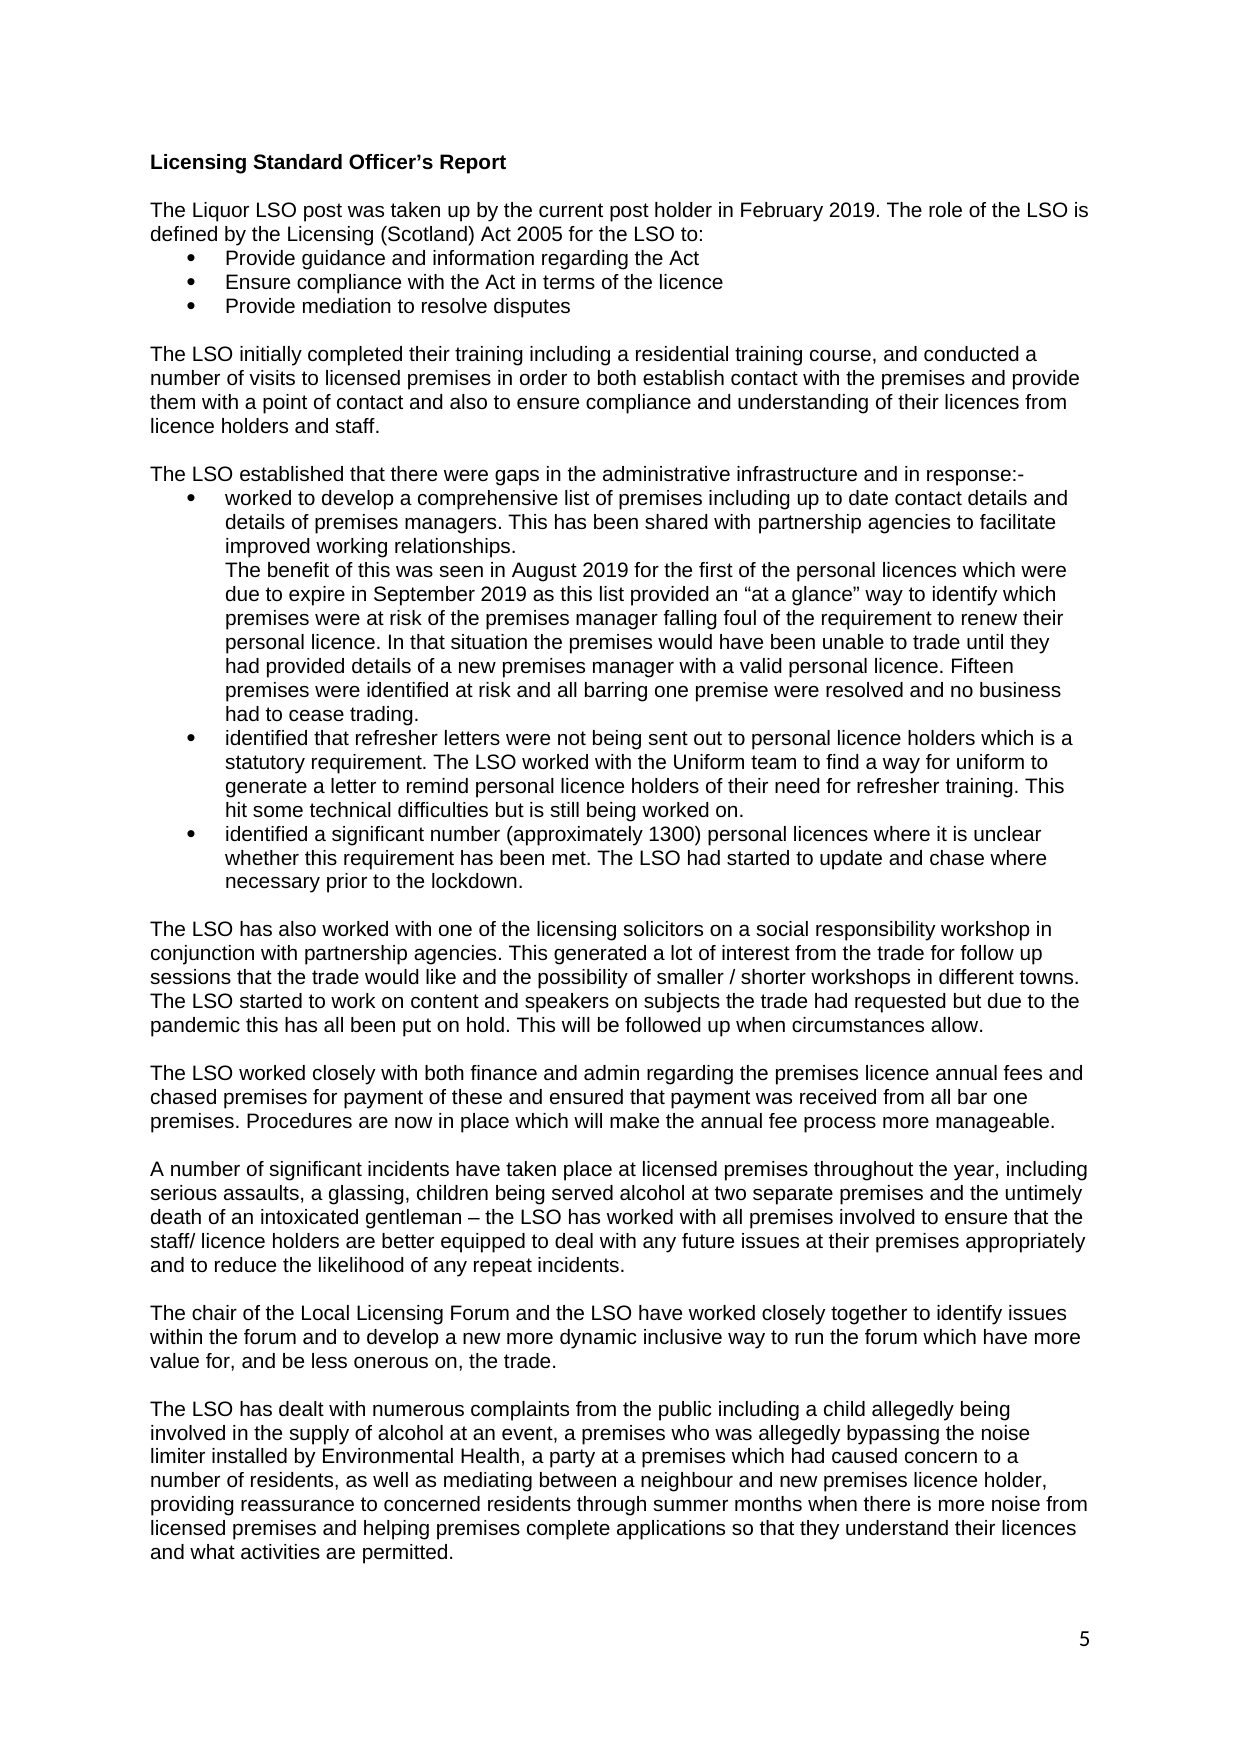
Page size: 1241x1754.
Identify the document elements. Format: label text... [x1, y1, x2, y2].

text The LSO initially completed their training including a residential training course, and conducted a number of visits to licensed premises in order to both establish contact with the premises and provide them with a point of contact and also to ensure compliance and understanding of their licences from licence holders and staff. [150, 342, 1090, 438]
list Provide guidance and information regarding the Act [187, 246, 1090, 270]
text The LSO has also worked with one of the licensing solicitors on a social responsibility workshop in conjunction with partnership agencies. This generated a lot of interest from the trade for follow up sessions that the trade would like and the possibility of smaller / shorter workshops in different towns. The LSO started to work on content and speakers on subjects the trade had requested but due to the pandemic this has all been put on hold. This will be followed up when circumstances allow. [150, 917, 1090, 1037]
list Provide mediation to resolve disputes [187, 294, 1090, 318]
text Licensing Standard Officer’s Report [150, 150, 1090, 174]
text The LSO has dealt with numerous complaints from the public including a child allegedly being involved in the supply of alcohol at an event, a premises who was allegedly bypassing the noise limiter installed by Environmental Health, a party at a premises which had caused concern to a number of residents, as well as mediating between a neighbour and new premises licence holder, providing reassurance to concerned residents through summer months when there is more noise from licensed premises and helping premises complete applications so that they understand their licences and what activities are permitted. [150, 1396, 1090, 1564]
text A number of significant incidents have taken place at licensed premises throughout the year, including serious assaults, a glassing, children being served alcohol at two separate premises and the untimely death of an intoxicated gentleman – the LSO has worked with all premises involved to ensure that the staff/ licence holders are better equipped to deal with any future issues at their premises appropriately and to reduce the likelihood of any repeat incidents. [150, 1157, 1090, 1277]
list Ensure compliance with the Act in terms of the licence [187, 270, 1090, 294]
text The Liquor LSO post was taken up by the current post holder in February 2019. The role of the LSO is defined by the Licensing (Scotland) Act 2005 for the LSO to: [150, 198, 1090, 246]
text The benefit of this was seen in August 2019 for the first of the personal licences which were due to expire in September 2019 as this list provided an “at a glance” way to identify which premises were at risk of the premises manager falling foul of the requirement to renew their personal licence. In that situation the premises would have been unable to trade until they had provided details of a new premises manager with a valid personal licence. Fifteen premises were identified at risk and all barring one premise were resolved and no business had to cease trading. [225, 558, 1090, 725]
text The LSO established that there were gaps in the administrative infrastructure and in response:- [150, 462, 1090, 486]
list worked to develop a comprehensive list of premises including up to date contact details and details of premises managers. This has been shared with partnership agencies to facilitate improved working relationships. [187, 486, 1090, 558]
list identified that refresher letters were not being sent out to personal licence holders which is a statutory requirement. The LSO worked with the Uniform team to find a way for uniform to generate a letter to remind personal licence holders of their need for refresher training. This hit some technical difficulties but is still being worked on. [187, 725, 1090, 821]
text The chair of the Local Licensing Forum and the LSO have worked closely together to identify issues within the forum and to develop a new more dynamic inclusive way to run the forum which have more value for, and be less onerous on, the trade. [150, 1301, 1090, 1372]
text The LSO worked closely with both finance and admin regarding the premises licence annual fees and chased premises for payment of these and ensured that payment was received from all bar one premises. Procedures are now in place which will make the annual fee process more manageable. [150, 1061, 1090, 1133]
list identified a significant number (approximately 1300) personal licences where it is unclear whether this requirement has been met. The LSO had started to update and chase where necessary prior to the lockdown. [187, 821, 1090, 893]
